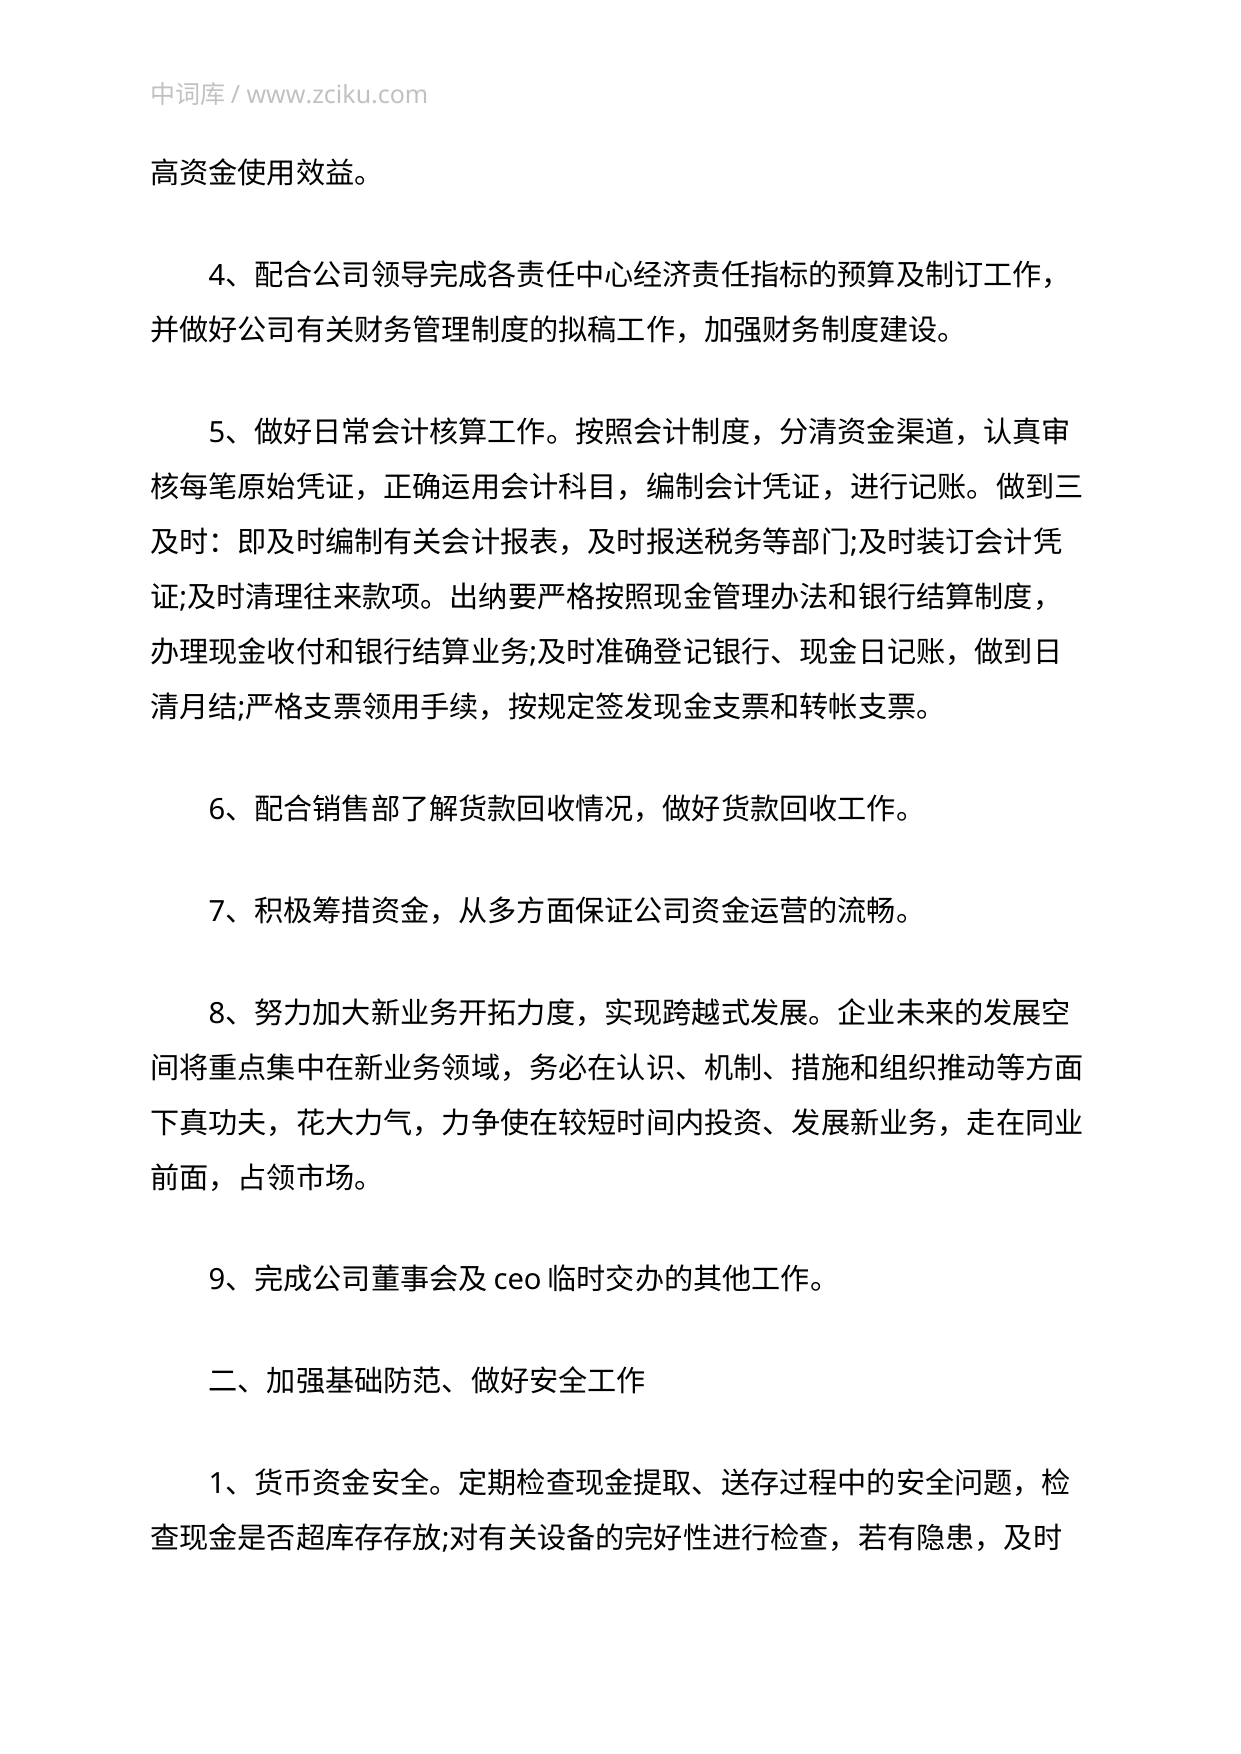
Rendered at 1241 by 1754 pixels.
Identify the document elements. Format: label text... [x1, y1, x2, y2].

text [150, 1460, 1090, 1557]
text 二、加强基础防范、做好安全工作 [150, 1358, 1090, 1400]
text 9、完成公司董事会及ceo临时交办的其他工作。 [150, 1256, 1090, 1298]
text 5、做好日常会计核算工作。按照会计制度，分清资金渠道，认真审核每笔原始凭证，正确运用会计科目，编制会计凭证，进行记账。做到三及时：即及时编制有关会计报表，及时报送税务等部门;及时装订会计凭证;及时清理往来款项。出纳要严格按照现金管理办法和银行结算制度，办理现金收付和银行结算业务;及时准确登记银行、现金日记账，做到日清月结;严格支票领用手续，按规定签发现金支票和转帐支票。 [150, 408, 1090, 726]
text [150, 150, 1090, 192]
text 6、配合销售部了解货款回收情况，做好货款回收工作。 [150, 785, 1090, 828]
text 8、努力加大新业务开拓力度，实现跨越式发展。企业未来的发展空间将重点集中在新业务领域，务必在认识、机制、措施和组织推动等方面下真功夫，花大力气，力争使在较短时间内投资、发展新业务，走在同业前面，占领市场。 [150, 989, 1090, 1196]
text 7、积极筹措资金，从多方面保证公司资金运营的流畅。 [150, 887, 1090, 930]
text 4、配合公司领导完成各责任中心经济责任指标的预算及制订工作，并做好公司有关财务管理制度的拟稿工作，加强财务制度建设。 [150, 252, 1090, 349]
